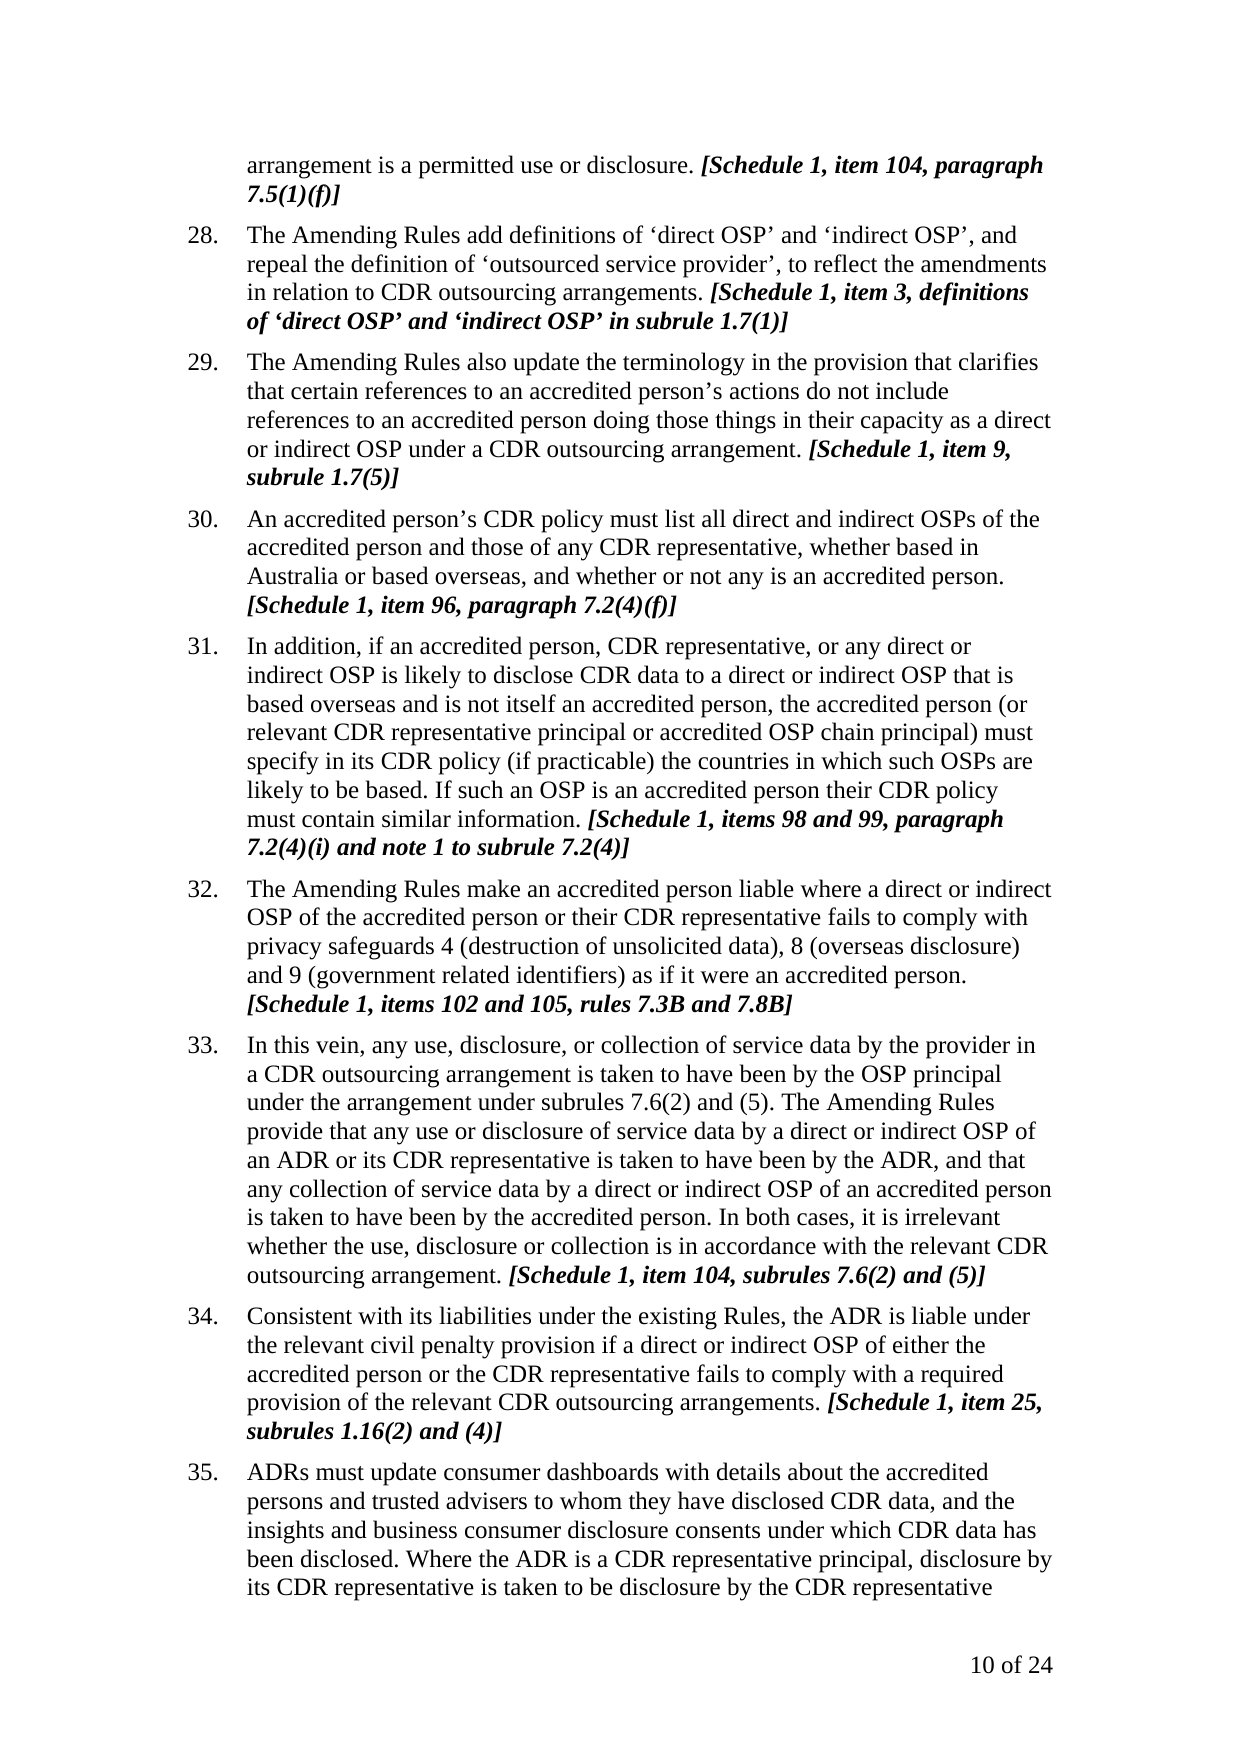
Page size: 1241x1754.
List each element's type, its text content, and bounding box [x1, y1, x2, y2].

text The Amending Rules also update the terminology in the provision that clarifies that certain references to an accredited person’s actions do not include references to an accredited person doing those things in their capacity as a direct or indirect OSP under a CDR outsourcing arrangement. [Schedule 1, item 9, subrule 1.7(5)] [187, 347, 1053, 491]
text The Amending Rules make an accredited person liable where a direct or indirect OSP of the accredited person or their CDR representative fails to comply with privacy safeguards 4 (destruction of unsolicited data), 8 (overseas disclosure) and 9 (government related identifiers) as if it were an accredited person. [Schedule 1, items 102 and 105, rules 7.3B and 7.8B] [187, 874, 1053, 1017]
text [187, 1457, 1053, 1601]
text In addition, if an accredited person, CDR representative, or any direct or indirect OSP is likely to disclose CDR data to a direct or indirect OSP that is based overseas and is not itself an accredited person, the accredited person (or relevant CDR representative principal or accredited OSP chain principal) must specify in its CDR policy (if practicable) the countries in which such OSPs are likely to be based. If such an OSP is an accredited person their CDR policy must contain similar information. [Schedule 1, items 98 and 99, paragraph 7.2(4)(i) and note 1 to subrule 7.2(4)] [187, 631, 1053, 861]
text In this vein, any use, disclosure, or collection of service data by the provider in a CDR outsourcing arrangement is taken to have been by the OSP principal under the arrangement under subrules 7.6(2) and (5). The Amending Rules provide that any use or disclosure of service data by a direct or indirect OSP of an ADR or its CDR representative is taken to have been by the ADR, and that any collection of service data by a direct or indirect OSP of an accredited person is taken to have been by the accredited person. In both cases, it is irrelevant whether the use, disclosure or collection is in accordance with the relevant CDR outsourcing arrangement. [Schedule 1, item 104, subrules 7.6(2) and (5)] [187, 1030, 1053, 1289]
text The Amending Rules add definitions of ‘direct OSP’ and ‘indirect OSP’, and repeal the definition of ‘outsourced service provider’, to reflect the amendments in relation to CDR outsourcing arrangements. [Schedule 1, item 3, definitions of ‘direct OSP’ and ‘indirect OSP’ in subrule 1.7(1)] [187, 220, 1053, 335]
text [187, 150, 1053, 207]
text An accredited person’s CDR policy must list all direct and indirect OSPs of the accredited person and those of any CDR representative, whether based in Australia or based overseas, and whether or not any is an accredited person. [Schedule 1, item 96, paragraph 7.2(4)(f)] [187, 504, 1053, 619]
text Consistent with its liabilities under the existing Rules, the ADR is liable under the relevant civil penalty provision if a direct or indirect OSP of either the accredited person or the CDR representative fails to comply with a required provision of the relevant CDR outsourcing arrangements. [Schedule 1, item 25, subrules 1.16(2) and (4)] [187, 1301, 1053, 1445]
